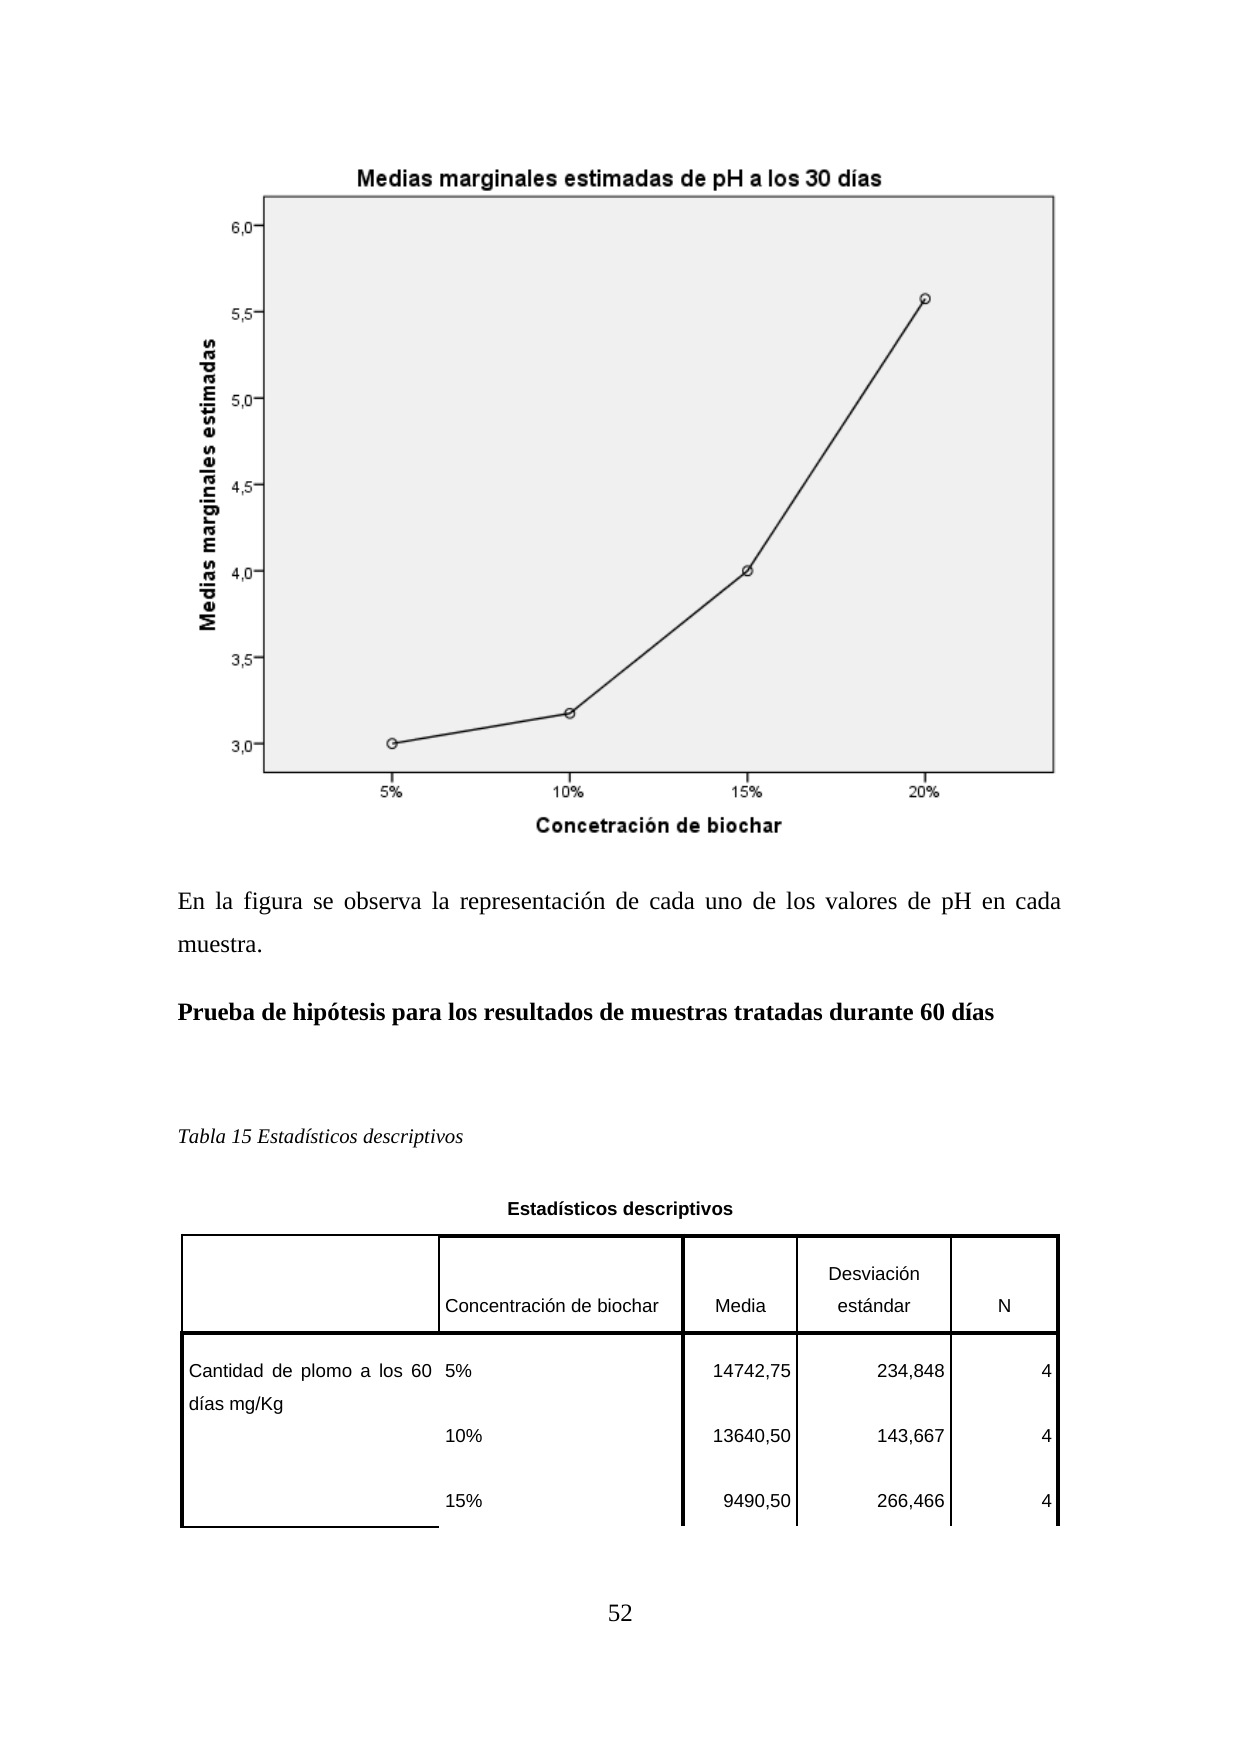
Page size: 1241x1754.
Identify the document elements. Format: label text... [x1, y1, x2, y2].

table_cell Desviación estándar [798, 1238, 950, 1331]
table_cell [183, 1236, 438, 1331]
table_cell 13640,50 [685, 1396, 796, 1461]
table_cell 14742,75 [685, 1335, 796, 1396]
table_cell 4 [952, 1461, 1056, 1526]
table_cell 4 [952, 1396, 1056, 1461]
table_cell Media [685, 1238, 796, 1331]
text Tabla 15 Estadísticos descriptivos [177, 1124, 1063, 1148]
table_cell Concentración de biochar [440, 1238, 681, 1331]
table_header Estadísticos descriptivos [182, 1173, 1058, 1233]
table_cell 15% [439, 1461, 681, 1526]
table_cell 234,848 [798, 1335, 950, 1396]
table_cell 143,667 [798, 1396, 950, 1461]
picture [177, 147, 1063, 857]
text En la figura se observa la representación de cada uno de los valores de pH en cada muestra. [177, 886, 1063, 958]
table_cell 10% [439, 1396, 681, 1461]
table_cell 5% [439, 1335, 681, 1396]
table_cell 4 [952, 1335, 1056, 1396]
table_cell N [952, 1238, 1056, 1331]
table_cell Cantidad de plomo a los 60 días mg/Kg [184, 1335, 438, 1526]
text Prueba de hipótesis para los resultados de muestras tratadas durante 60 días [177, 997, 1063, 1026]
table_cell 9490,50 [685, 1461, 796, 1526]
table_cell 266,466 [798, 1461, 950, 1526]
